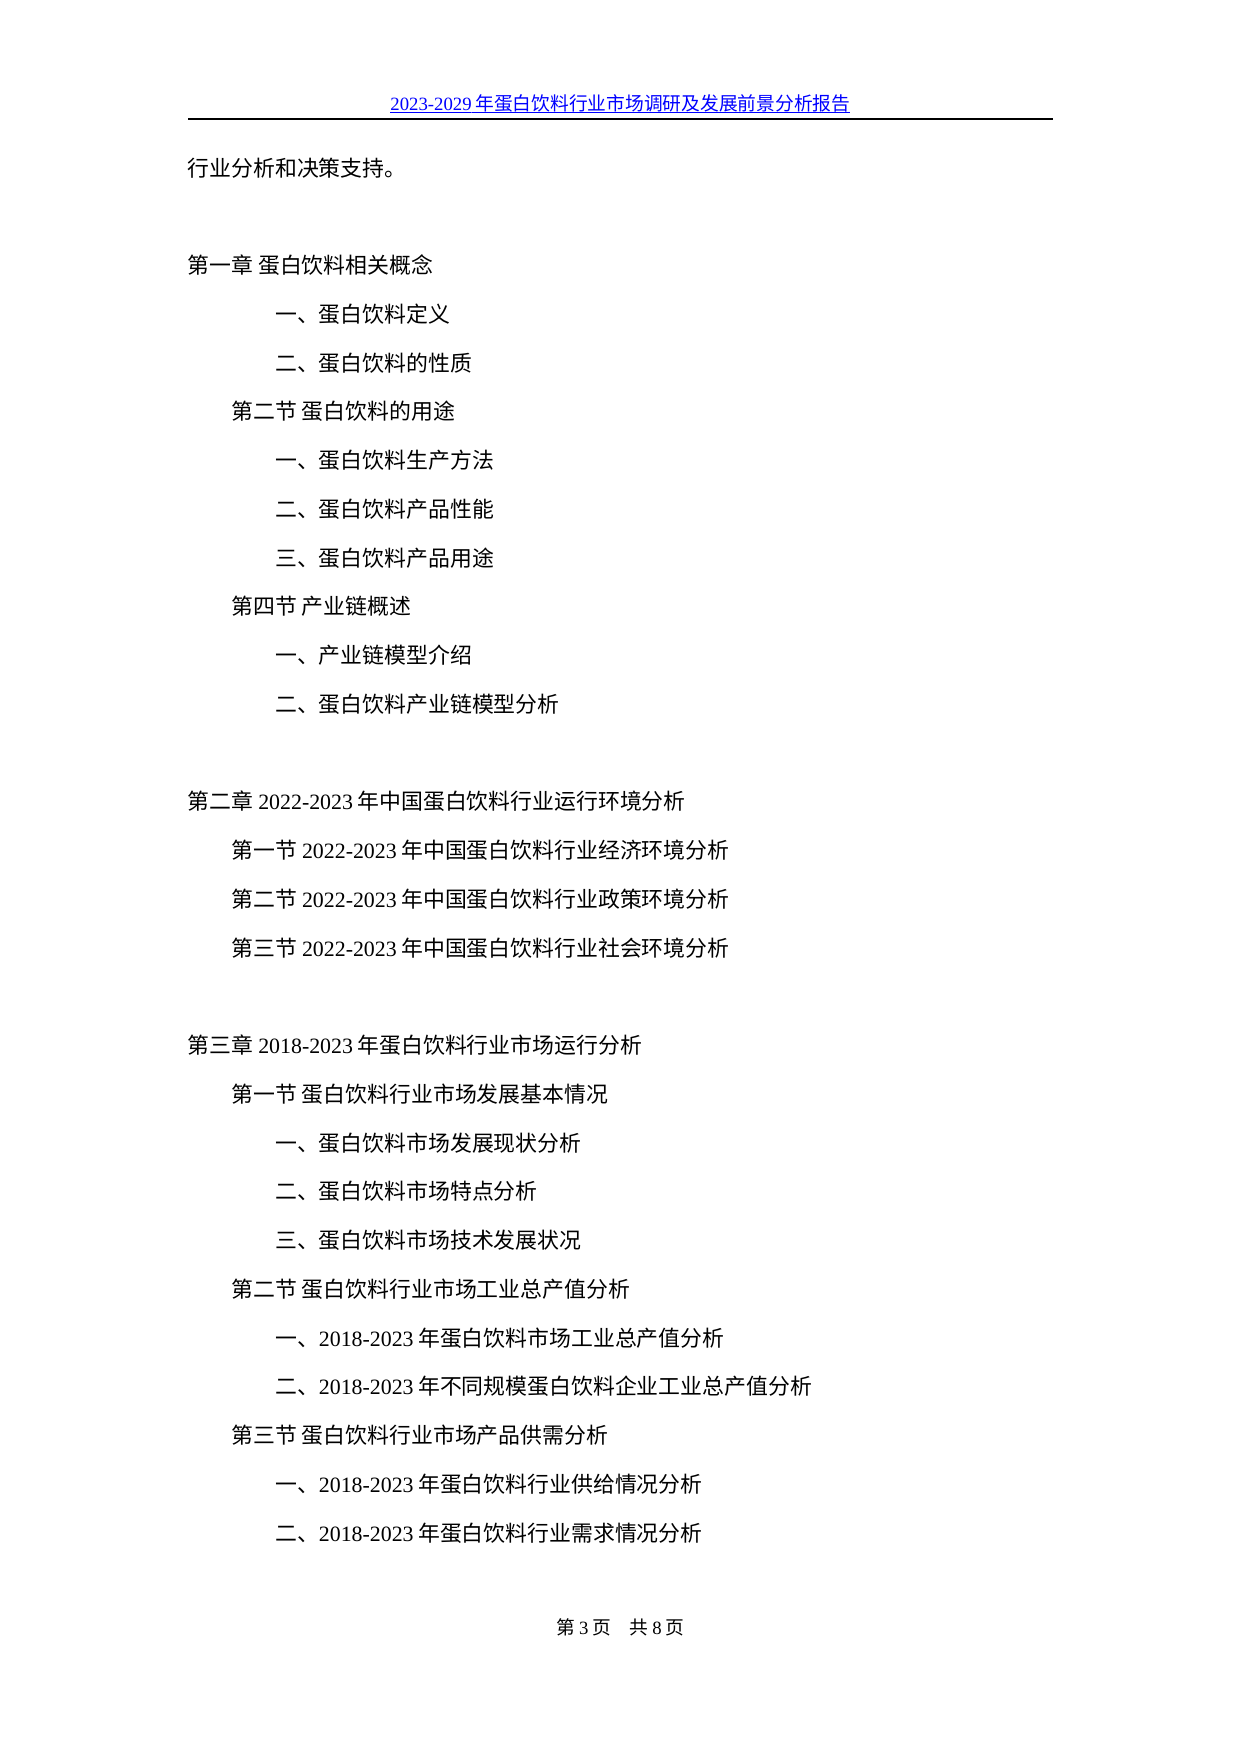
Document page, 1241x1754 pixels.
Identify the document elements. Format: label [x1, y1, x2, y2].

text [187, 150, 1053, 1548]
